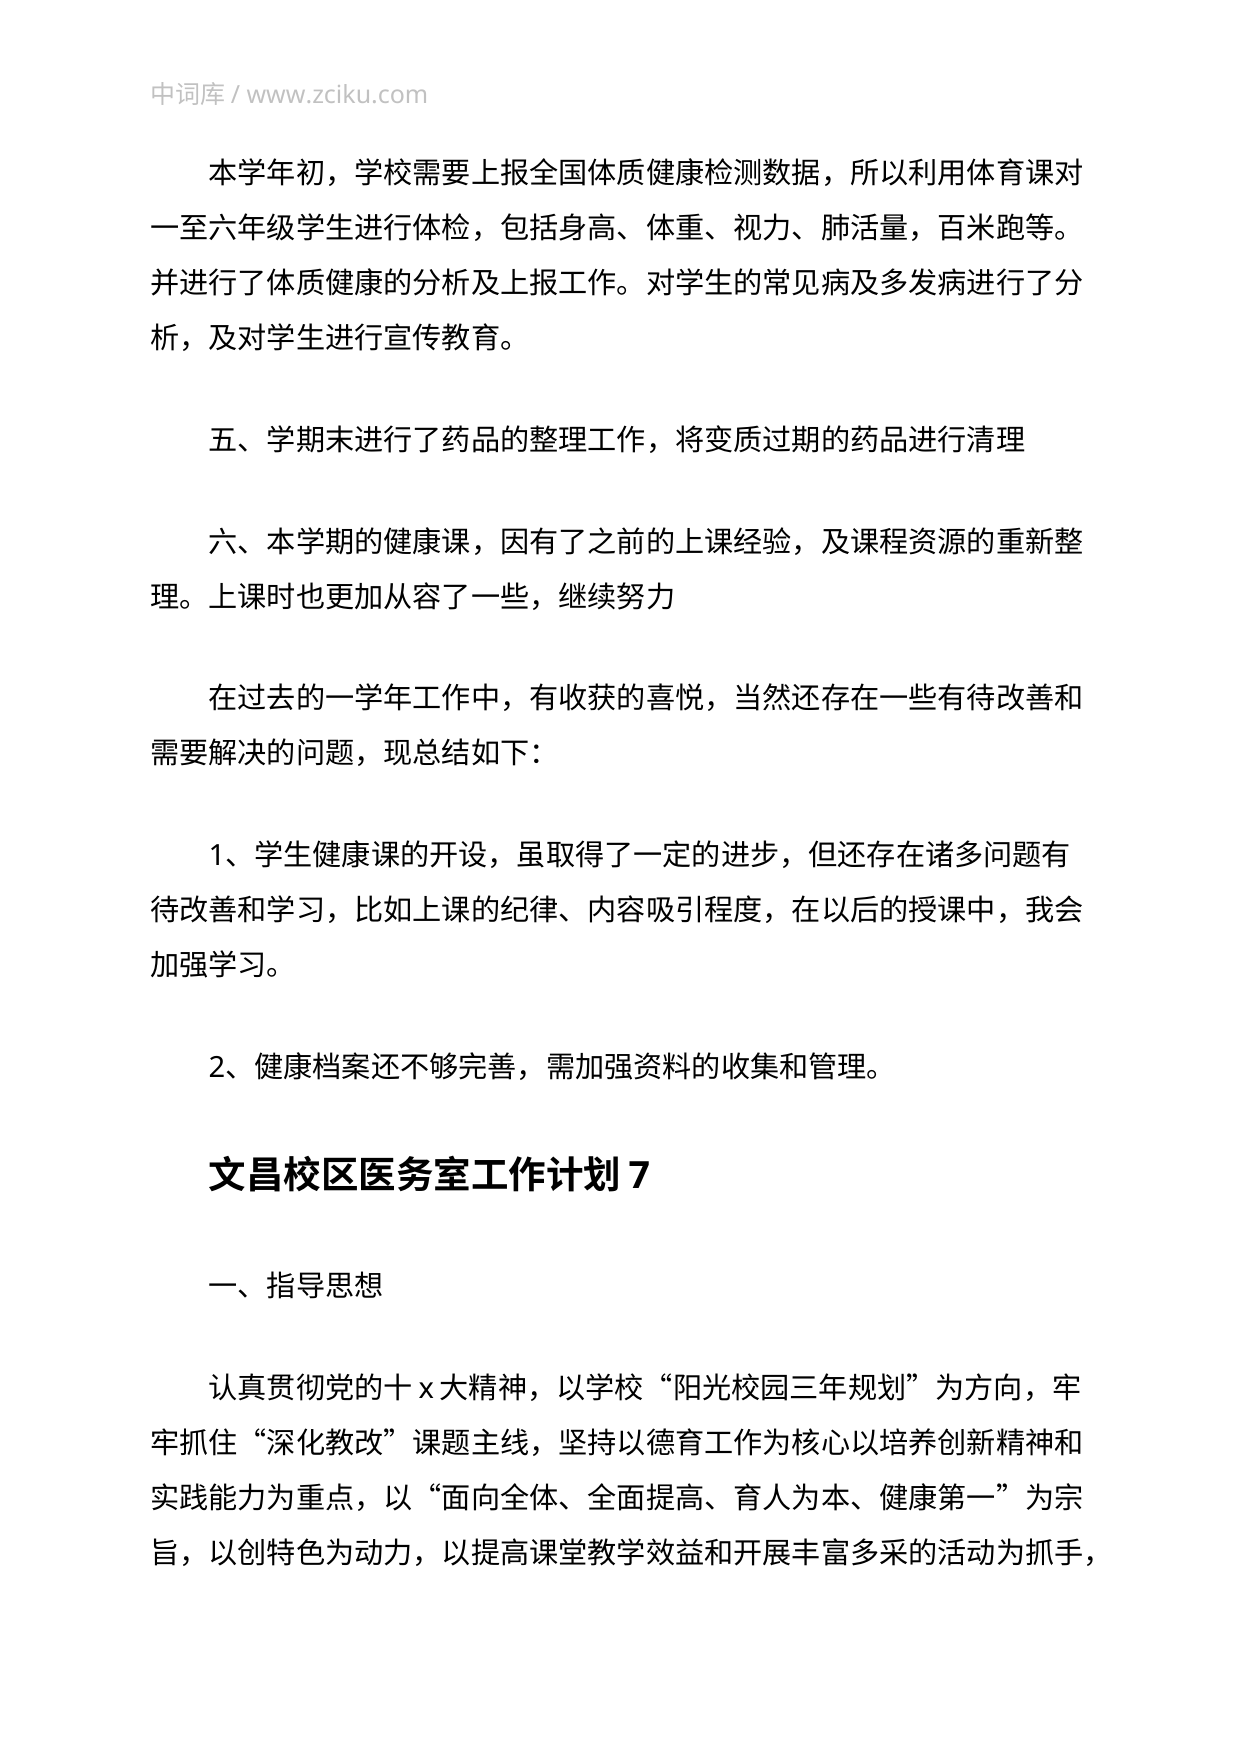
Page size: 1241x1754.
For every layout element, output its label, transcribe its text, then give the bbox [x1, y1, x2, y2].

text 在过去的一学年工作中，有收获的喜悦，当然还存在一些有待改善和需要解决的问题，现总结如下： [150, 675, 1090, 772]
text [150, 1364, 1090, 1572]
text 六、本学期的健康课，因有了之前的上课经验，及课程资源的重新整理。上课时也更加从容了一些，继续努力 [150, 518, 1090, 615]
text 一、指导思想 [150, 1263, 1090, 1305]
text 文昌校区医务室工作计划7 [150, 1145, 1090, 1200]
text 2、健康档案还不够完善，需加强资料的收集和管理。 [150, 1043, 1090, 1086]
text 1、学生健康课的开设，虽取得了一定的进步，但还存在诸多问题有待改善和学习，比如上课的纪律、内容吸引程度，在以后的授课中，我会加强学习。 [150, 832, 1090, 984]
text 本学年初，学校需要上报全国体质健康检测数据，所以利用体育课对一至六年级学生进行体检，包括身高、体重、视力、肺活量，百米跑等。并进行了体质健康的分析及上报工作。对学生的常见病及多发病进行了分析，及对学生进行宣传教育。 [150, 150, 1090, 357]
text 五、学期末进行了药品的整理工作，将变质过期的药品进行清理 [150, 416, 1090, 459]
